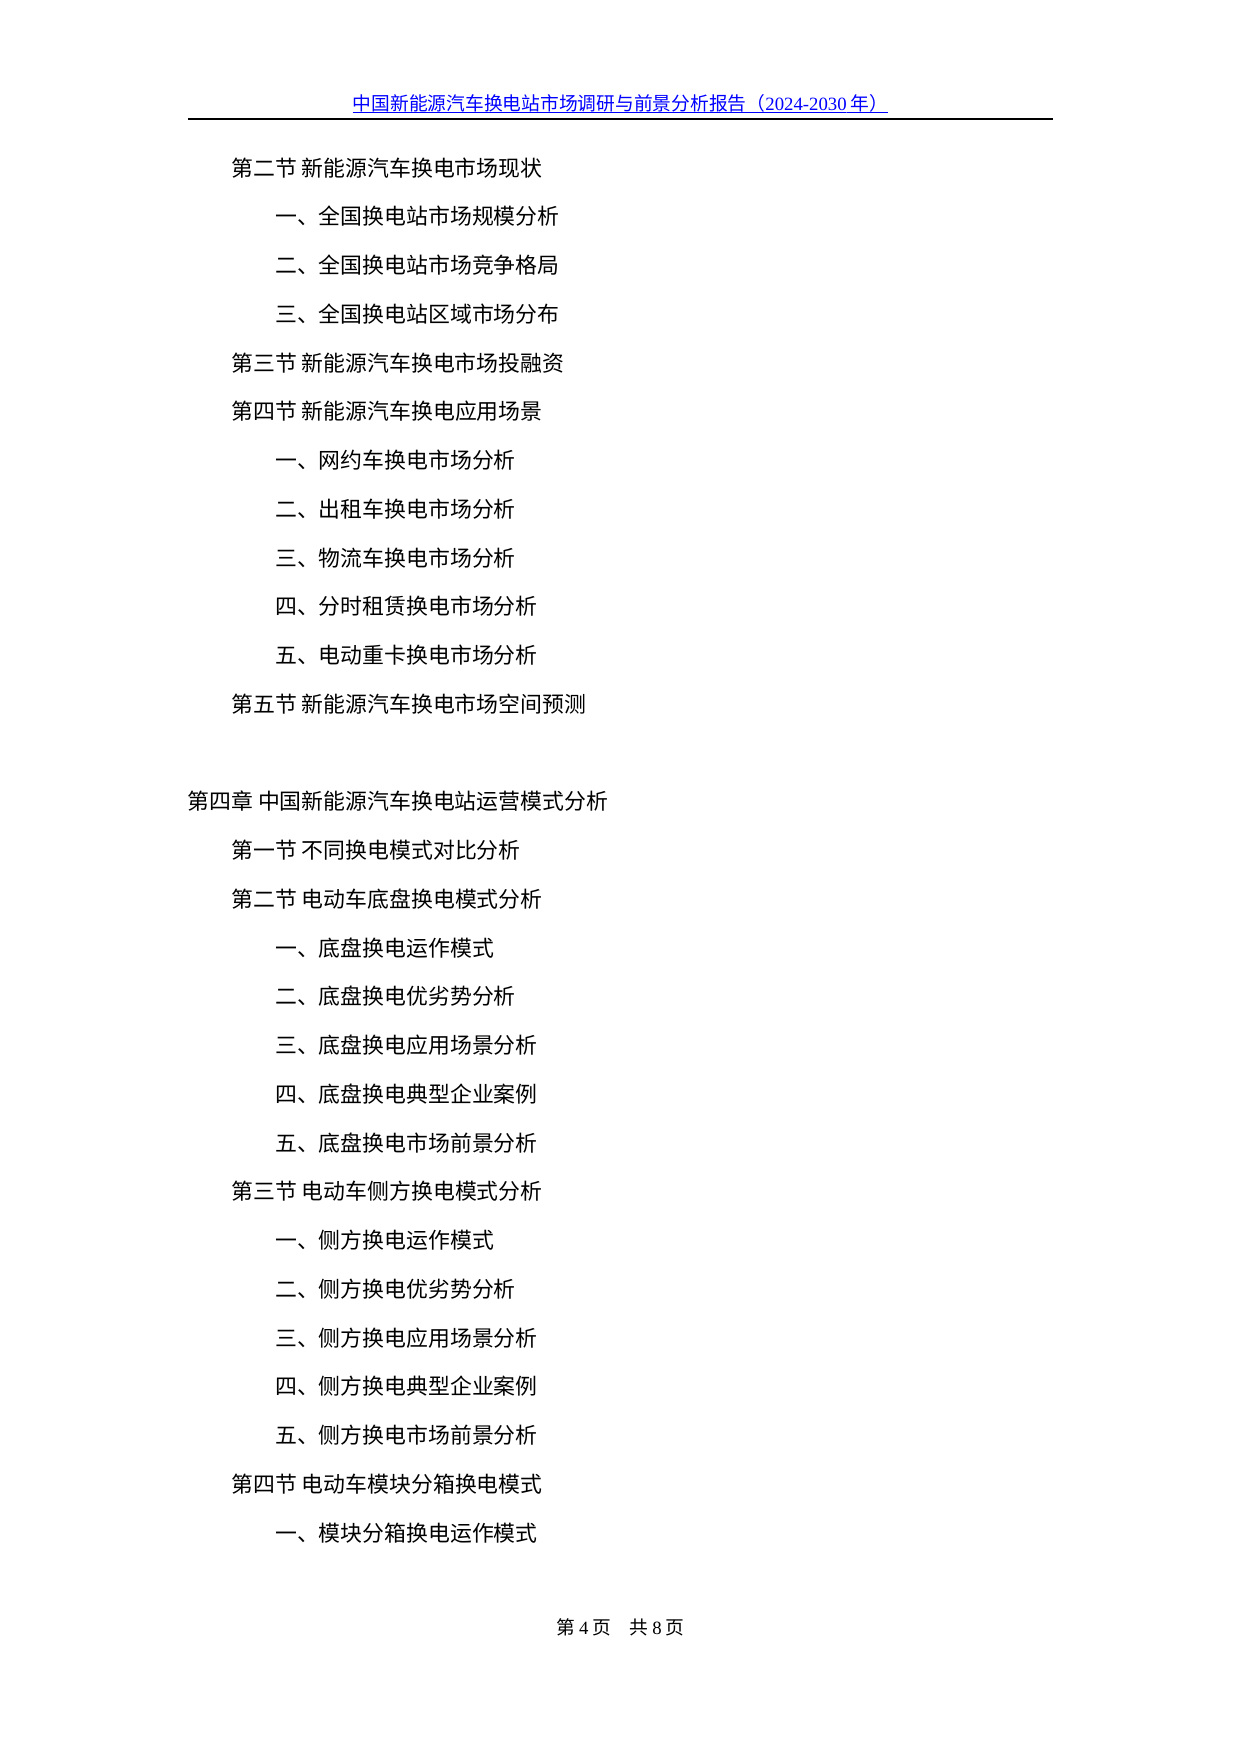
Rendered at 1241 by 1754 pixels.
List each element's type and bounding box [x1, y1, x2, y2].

text [187, 150, 1053, 1548]
